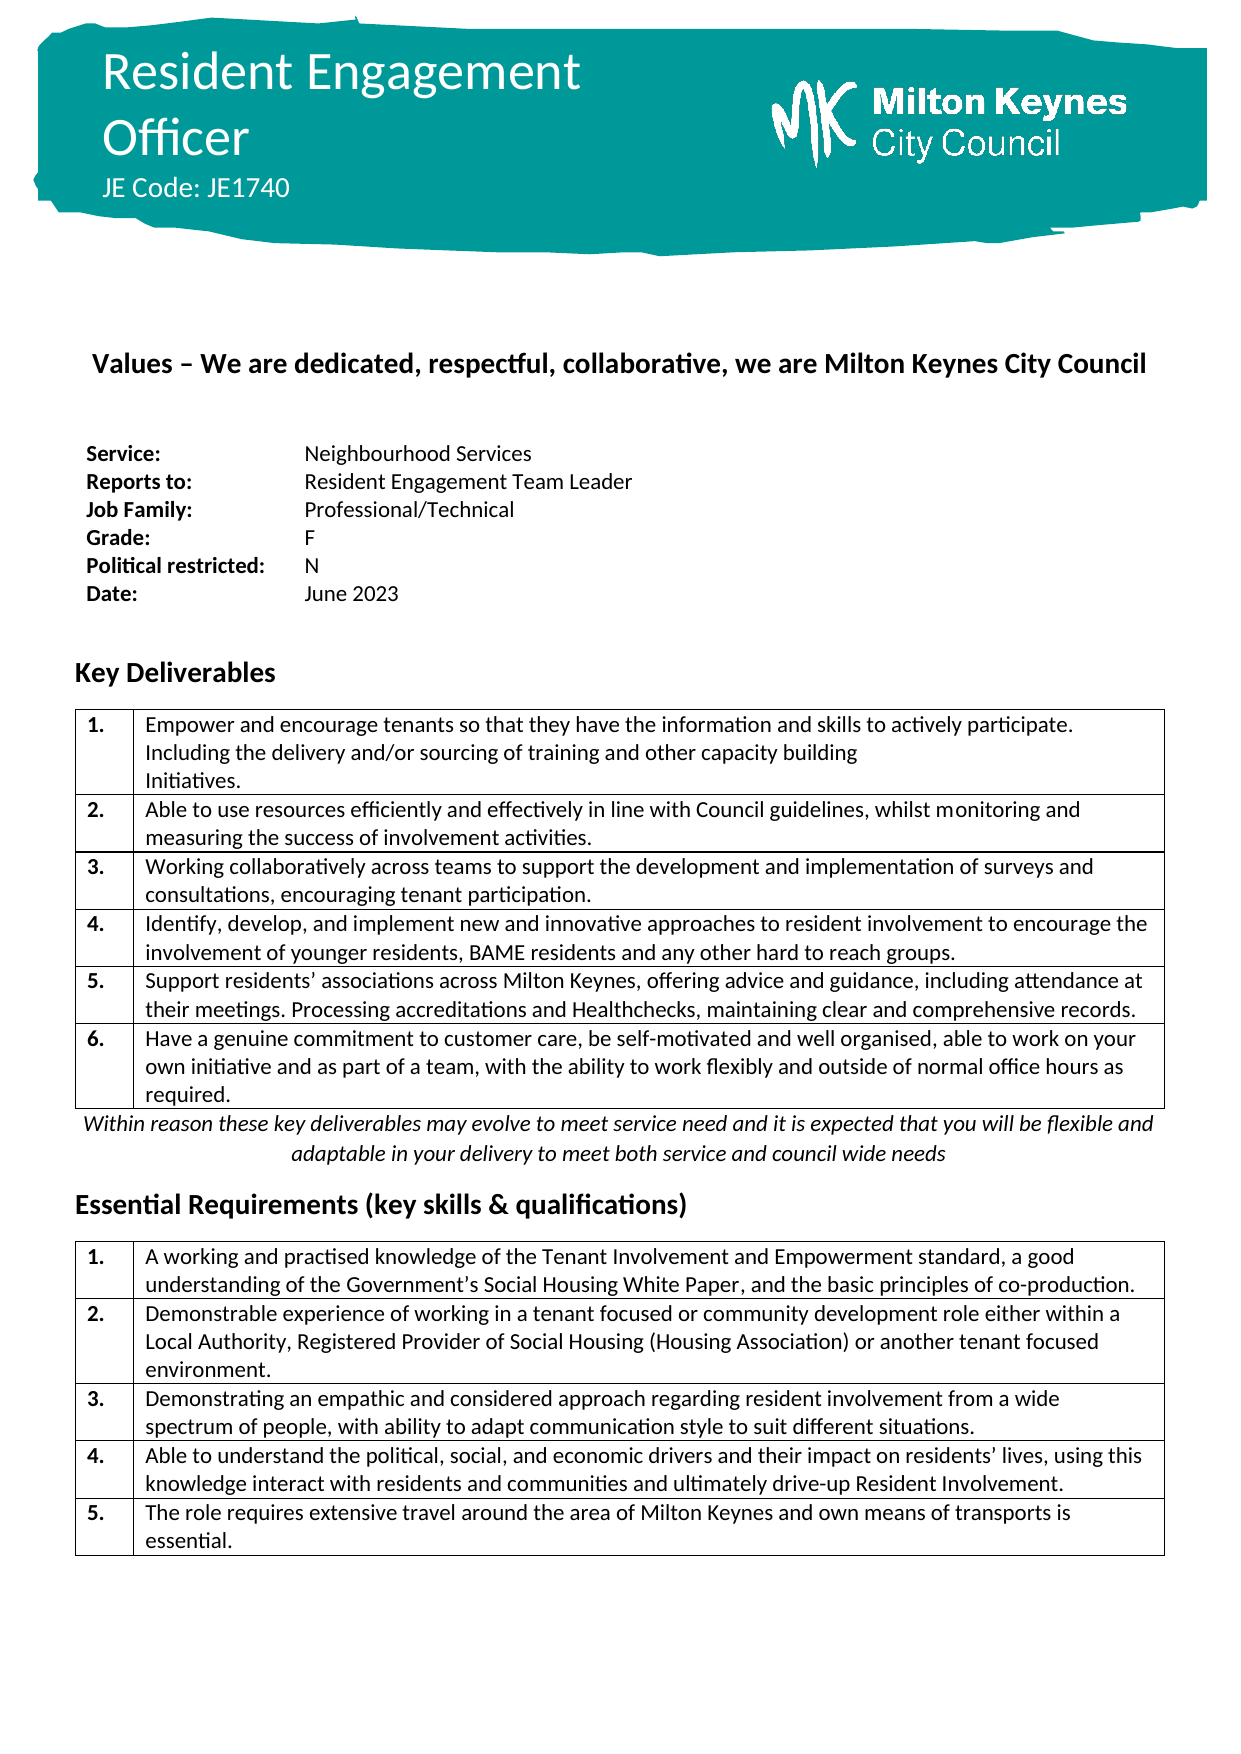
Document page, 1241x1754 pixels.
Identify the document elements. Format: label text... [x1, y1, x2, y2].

table_cell Able to understand the political, social, and economic drivers and their impact on residents’ lives, using this knowledge interact with residents and communities and ultimately drive-up Resident Involvement. [134, 1441, 1164, 1497]
table_cell Able to use resources efficiently and effectively in line with Council guidelines, whilst monitoring and measuring the success of involvement activities. [134, 795, 1164, 851]
table_cell Have a genuine commitment to customer care, be self-motivated and well organised, able to work on your own initiative and as part of a team, with the ability to work flexibly and outside of normal office hours as required. [134, 1024, 1164, 1108]
table_cell Date: [75, 579, 293, 607]
table_cell 3. [76, 853, 133, 908]
table_cell 4. [76, 1441, 133, 1497]
table_cell Resident Engagement Team Leader [293, 467, 1164, 495]
table_cell Demonstrating an empathic and considered approach regarding resident involvement from a wide spectrum of people, with ability to adapt communication style to suit different situations. [134, 1384, 1164, 1440]
table_cell 3. [76, 1384, 133, 1440]
table_cell Professional/Technical [293, 495, 1164, 523]
table_cell Reports to: [75, 467, 293, 495]
table_cell Job Family: [75, 495, 293, 523]
table_cell Support residents’ associations across Milton Keynes, offering advice and guidance, including attendance at their meetings. Processing accreditations and Healthchecks, maintaining clear and comprehensive records. [134, 967, 1164, 1023]
table_header 1. [76, 1242, 133, 1298]
table_header A working and practised knowledge of the Tenant Involvement and Empowerment standard, a good understanding of the Government’s Social Housing White Paper, and the basic principles of co-production. [134, 1242, 1164, 1298]
table_header Empower and encourage tenants so that they have the information and skills to actively participate. Including the delivery and/or sourcing of training and other capacity building Initiatives. [134, 710, 1164, 794]
table_header 1. [76, 710, 133, 794]
table_header Values – We are dedicated, respectful, collaborative, we are Milton Keynes City Council [75, 309, 1164, 439]
table_cell 4. [76, 910, 133, 966]
table_cell Working collaboratively across teams to support the development and implementation of surveys and consultations, encouraging tenant participation. [134, 853, 1164, 908]
table_cell Political restricted: [75, 551, 293, 579]
table_cell N [293, 551, 1164, 579]
table_cell The role requires extensive travel around the area of Milton Keynes and own means of transports is essential. [134, 1499, 1164, 1554]
table_cell 2. [76, 795, 133, 851]
table_cell Service: [75, 439, 293, 467]
table_cell Neighbourhood Services [293, 439, 1164, 467]
table_cell 6. [76, 1024, 133, 1108]
table_cell 5. [76, 1499, 133, 1554]
table_cell June 2023 [293, 579, 1164, 607]
text Key Deliverables [75, 654, 1165, 690]
table_cell 2. [76, 1299, 133, 1383]
picture [771, 79, 1127, 169]
table_cell Demonstrable experience of working in a tenant focused or community development role either within a Local Authority, Registered Provider of Social Housing (Housing Association) or another tenant focused environment. [134, 1299, 1164, 1383]
table_cell F [293, 523, 1164, 551]
table_cell 5. [76, 967, 133, 1023]
table_cell Grade: [75, 523, 293, 551]
table_cell Identify, develop, and implement new and innovative approaches to resident involvement to encourage the involvement of younger residents, BAME residents and any other hard to reach groups. [134, 910, 1164, 966]
text Within reason these key deliverables may evolve to meet service need and it is expected that you will be flexible and adaptable in your delivery to meet both service and council wide needs [75, 1109, 1165, 1167]
text Essential Requirements (key skills & qualifications) [75, 1186, 1165, 1222]
